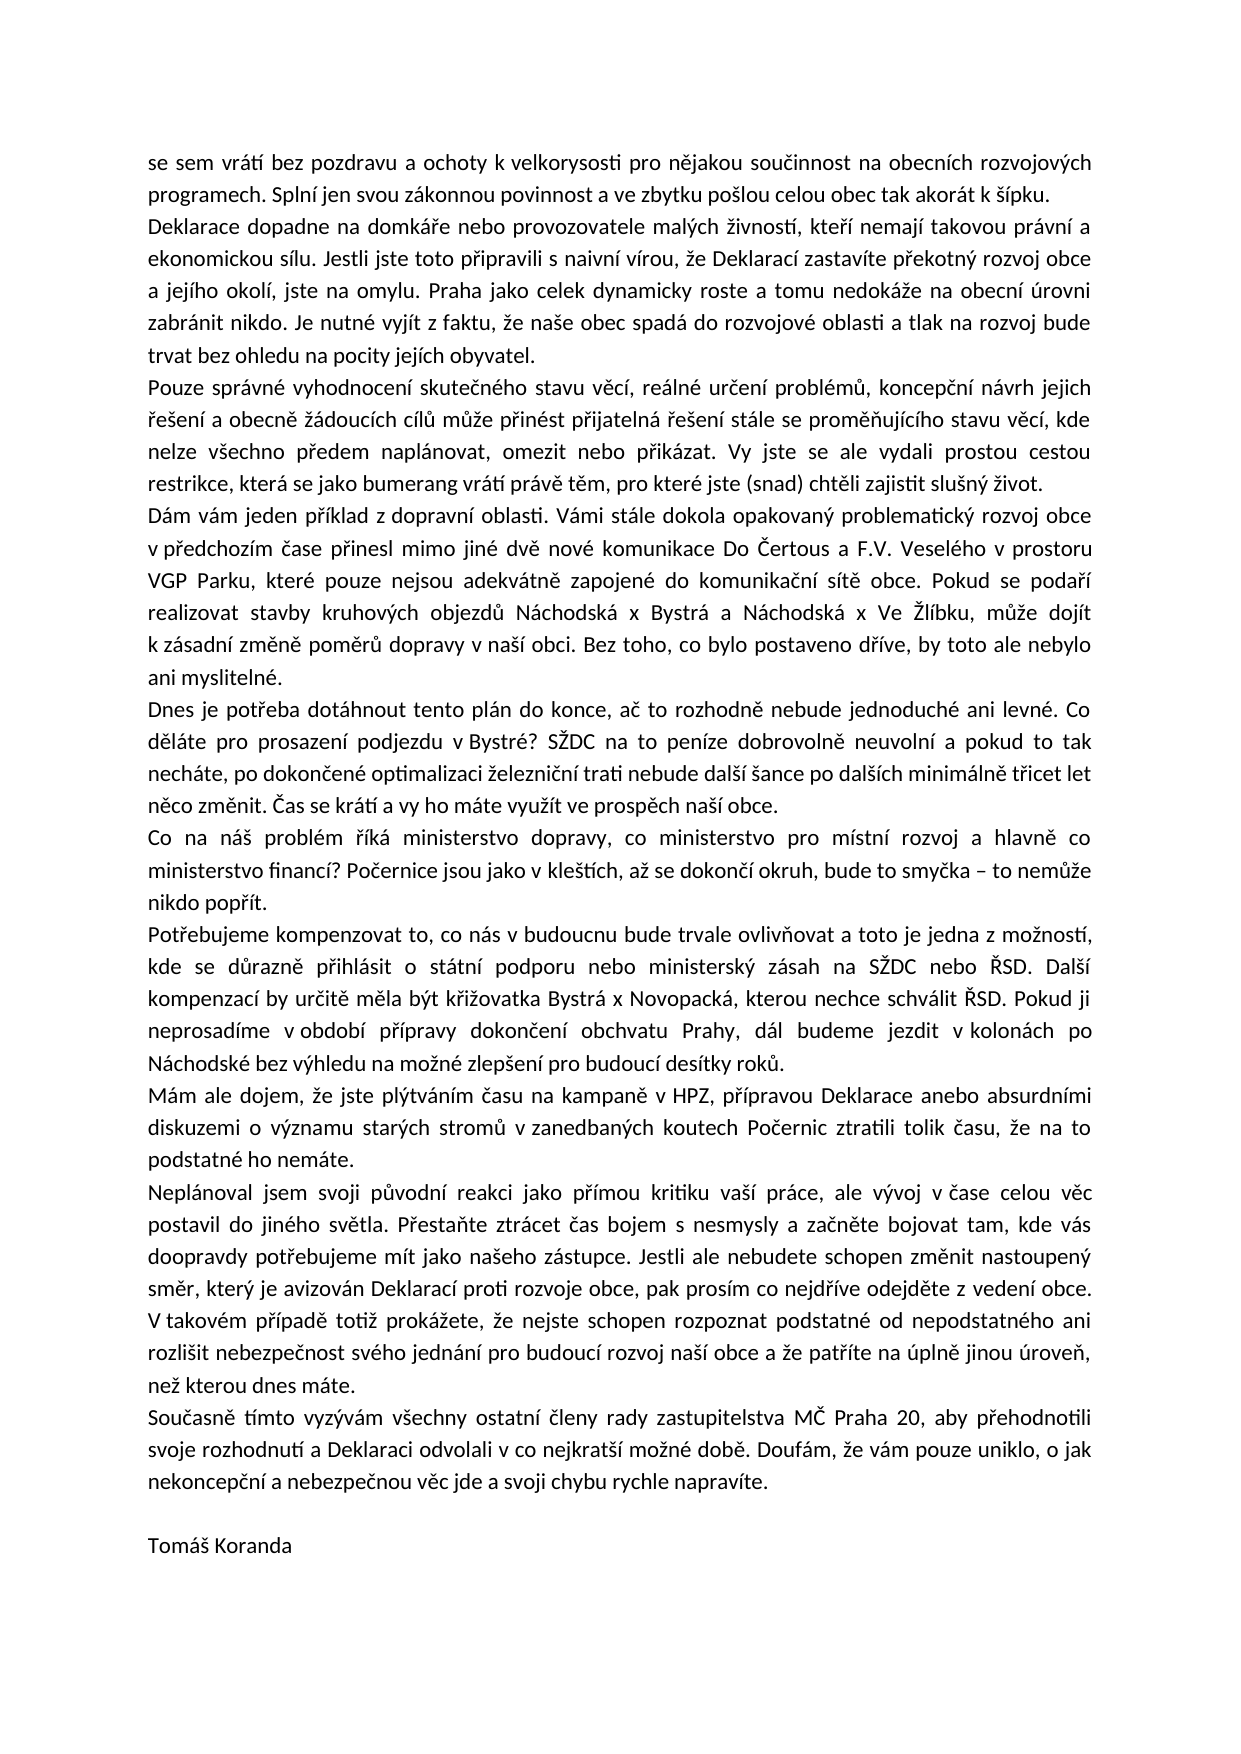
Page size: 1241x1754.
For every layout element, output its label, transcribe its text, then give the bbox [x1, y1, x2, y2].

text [148, 148, 1093, 208]
text Co na náš problém říká ministerstvo dopravy, co ministerstvo pro místní rozvoj a hlavně co ministerstvo financí? Počernice jsou jako v kleštích, až se dokončí okruh, bude to smyčka – to nemůže nikdo popřít. [148, 823, 1093, 916]
text Potřebujeme kompenzovat to, co nás v budoucnu bude trvale ovlivňovat a toto je jedna z možností, kde se důrazně přihlásit o státní podporu nebo ministerský zásah na SŽDC nebo ŘSD. Další kompenzací by určitě měla být křižovatka Bystrá x Novopacká, kterou nechce schválit ŘSD. Pokud ji neprosadíme v období přípravy dokončení obchvatu Prahy, dál budeme jezdit v kolonách po Náchodské bez výhledu na možné zlepšení pro budoucí desítky roků. [148, 920, 1093, 1077]
text Současně tímto vyzývám všechny ostatní členy rady zastupitelstva MČ Praha 20, aby přehodnotili svoje rozhodnutí a Deklaraci odvolali v co nejkratší možné době. Doufám, že vám pouze uniklo, o jak nekoncepční a nebezpečnou věc jde a svoji chybu rychle napravíte. [148, 1403, 1093, 1495]
text Mám ale dojem, že jste plýtváním času na kampaně v HPZ, přípravou Deklarace anebo absurdními diskuzemi o významu starých stromů v zanedbaných koutech Počernic ztratili tolik času, že na to podstatné ho nemáte. [148, 1081, 1093, 1173]
text Pouze správné vyhodnocení skutečného stavu věcí, reálné určení problémů, koncepční návrh jejich řešení a obecně žádoucích cílů může přinést přijatelná řešení stále se proměňujícího stavu věcí, kde nelze všechno předem naplánovat, omezit nebo přikázat. Vy jste se ale vydali prostou cestou restrikce, která se jako bumerang vrátí právě těm, pro které jste (snad) chtěli zajistit slušný život. [148, 373, 1093, 497]
text Tomáš Koranda [148, 1532, 1093, 1560]
text Neplánoval jsem svoji původní reakci jako přímou kritiku vaší práce, ale vývoj v čase celou věc postavil do jiného světla. Přestaňte ztrácet čas bojem s nesmysly a začněte bojovat tam, kde vás doopravdy potřebujeme mít jako našeho zástupce. Jestli ale nebudete schopen změnit nastoupený směr, který je avizován Deklarací proti rozvoje obce, pak prosím co nejdříve odejděte z vedení obce. V takovém případě totiž prokážete, že nejste schopen rozpoznat podstatné od nepodstatného ani rozlišit nebezpečnost svého jednání pro budoucí rozvoj naší obce a že patříte na úplně jinou úroveň, než kterou dnes máte. [148, 1178, 1093, 1399]
text Dám vám jeden příklad z dopravní oblasti. Vámi stále dokola opakovaný problematický rozvoj obce v předchozím čase přinesl mimo jiné dvě nové komunikace Do Čertous a F.V. Veselého v prostoru VGP Parku, které pouze nejsou adekvátně zapojené do komunikační sítě obce. Pokud se podaří realizovat stavby kruhových objezdů Náchodská x Bystrá a Náchodská x Ve Žlíbku, může dojít k zásadní změně poměrů dopravy v naší obci. Bez toho, co bylo postaveno dříve, by toto ale nebylo ani myslitelné. [148, 502, 1093, 691]
text Deklarace dopadne na domkáře nebo provozovatele malých živností, kteří nemají takovou právní a ekonomickou sílu. Jestli jste toto připravili s naivní vírou, že Deklarací zastavíte překotný rozvoj obce a jejího okolí, jste na omylu. Praha jako celek dynamicky roste a tomu nedokáže na obecní úrovni zabránit nikdo. Je nutné vyjít z faktu, že naše obec spadá do rozvojové oblasti a tlak na rozvoj bude trvat bez ohledu na pocity jejích obyvatel. [148, 212, 1093, 369]
text Dnes je potřeba dotáhnout tento plán do konce, ač to rozhodně nebude jednoduché ani levné. Co děláte pro prosazení podjezdu v Bystré? SŽDC na to peníze dobrovolně neuvolní a pokud to tak necháte, po dokončené optimalizaci železniční trati nebude další šance po dalších minimálně třicet let něco změnit. Čas se krátí a vy ho máte využít ve prospěch naší obce. [148, 695, 1093, 819]
